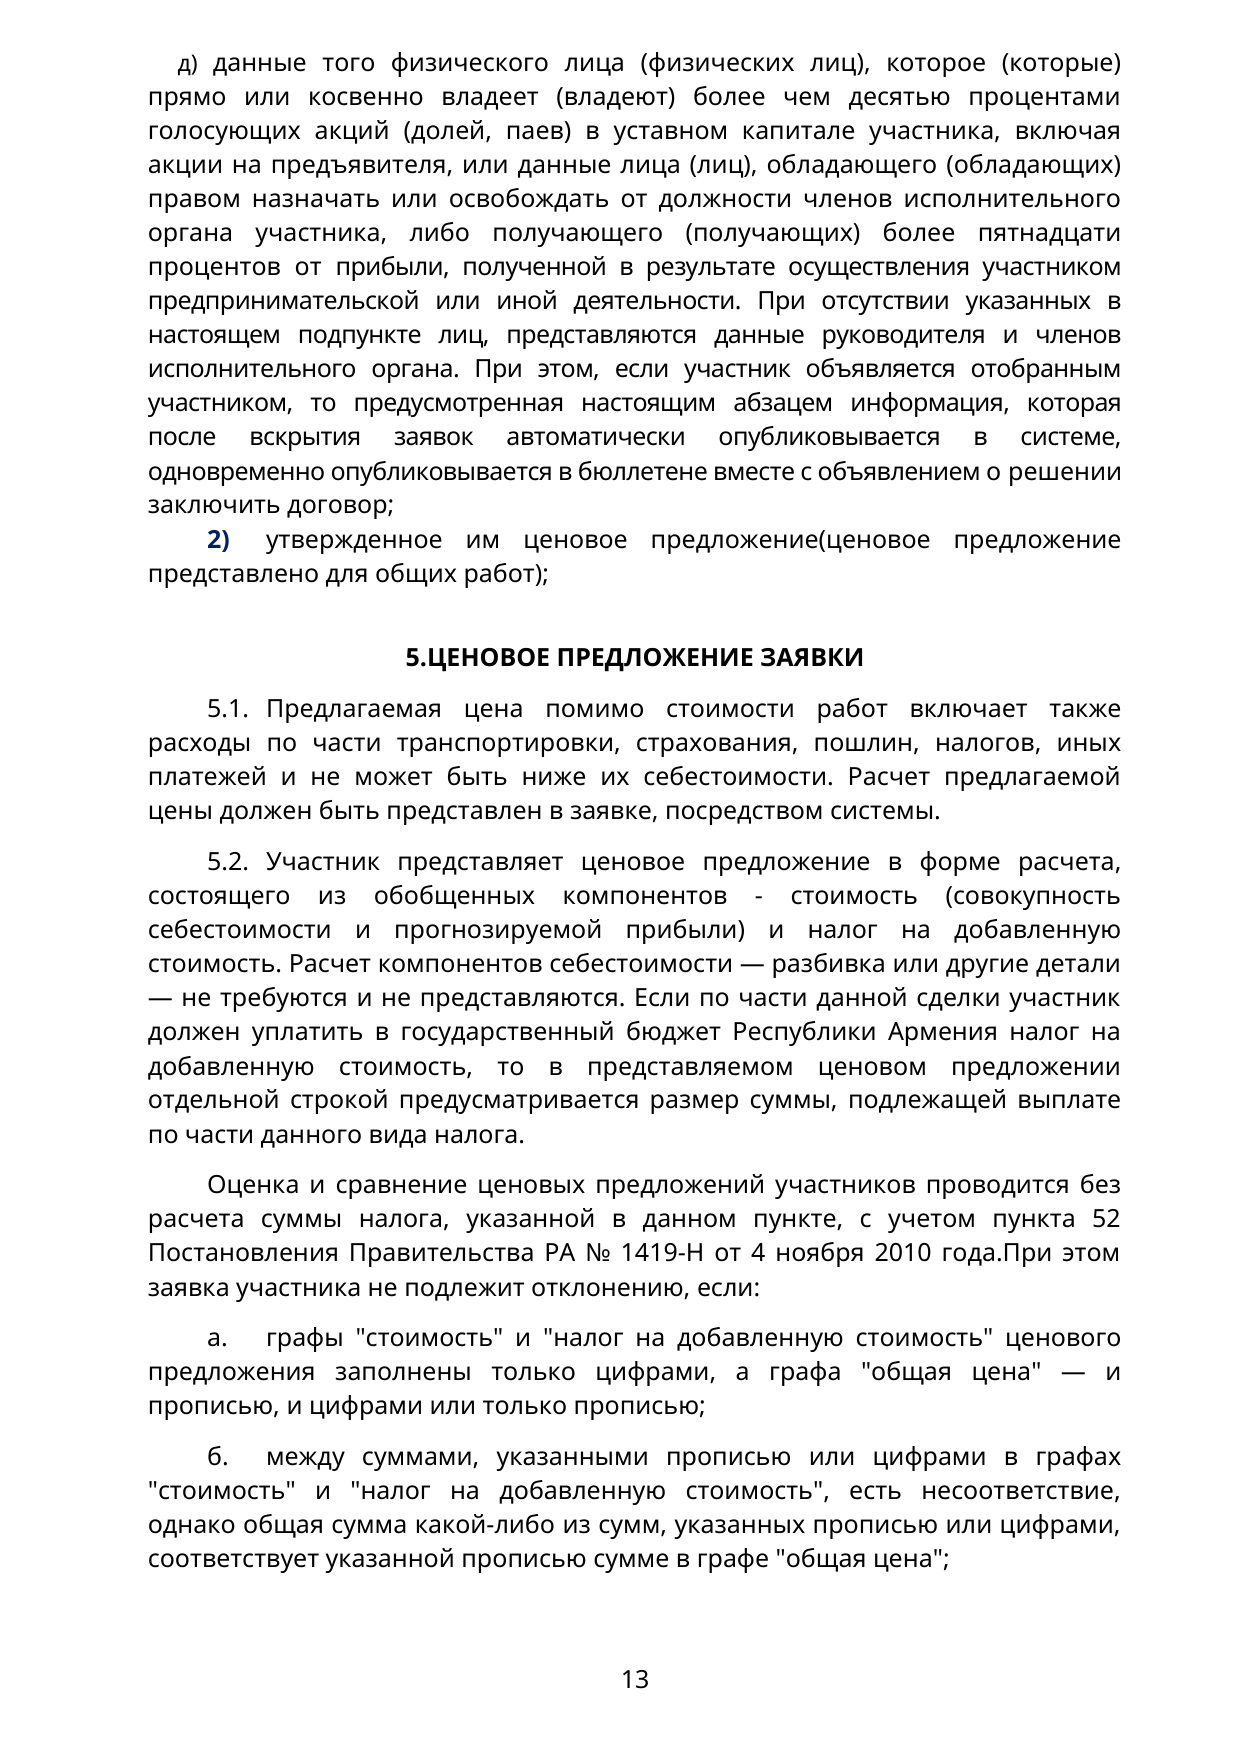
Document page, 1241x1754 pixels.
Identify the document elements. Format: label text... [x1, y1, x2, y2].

text 2) утвержденное им ценовое предложение(ценовое предложение представлено для общих работ); [148, 521, 1122, 589]
text а. графы "стоимость" и "налог на добавленную стоимость" ценового предложения заполнены только цифрами, а графа "общая цена" — и прописью, и цифрами или только прописью; [148, 1320, 1122, 1422]
text 5.ЦЕНОВОЕ ПРЕДЛОЖЕНИЕ ЗАЯВКИ [148, 640, 1122, 674]
text 5.2. Участник представляет ценовое предложение в форме расчета, состоящего из обобщенных компонентов - стоимость (совокупность себестоимости и прогнозируемой прибыли) и налог на добавленную стоимость. Расчет компонентов себестоимости — разбивка или другие детали — не требуются и не представляются. Если по части данной сделки участник должен уплатить в государственный бюджет Республики Армения налог на добавленную стоимость, то в представляемом ценовом предложении отдельной строкой предусматривается размер суммы, подлежащей выплате по части данного вида налога. [148, 844, 1122, 1150]
text 5.1. Предлагаемая цена помимо стоимости работ включает также расходы по части транспортировки, страхования, пошлин, налогов, иных платежей и не может быть ниже их себестоимости. Расчет предлагаемой цены должен быть представлен в заявке, посредством системы. [148, 691, 1122, 827]
text б. между суммами, указанными прописью или цифрами в графах "стоимость" и "налог на добавленную стоимость", есть несоответствие, однако общая сумма какой-либо из сумм, указанных прописью или цифрами, соответствует указанной прописью сумме в графе "общая цена"; [148, 1439, 1122, 1575]
text Оценка и сравнение ценовых предложений участников проводится без расчета суммы налога, указанной в данном пункте, с учетом пункта 52 Постановления Правительства РА № 1419-Н от 4 ноября 2010 года.При этом заявка участника не подлежит отклонению, если: [148, 1167, 1122, 1303]
text д) данные того физического лица (физических лиц), которое (которые) прямо или косвенно владеет (владеют) более чем десятью процентами голосующих акций (долей, паев) в уставном капитале участника, включая акции на предъявителя, или данные лица (лиц), обладающего (обладающих) правом назначать или освобождать от должности членов исполнительного органа участника, либо получающего (получающих) более пятнадцати процентов от прибыли, полученной в результате осуществления участником предпринимательской или иной деятельности. При отсутствии указанных в настоящем подпункте лиц, представляются данные руководителя и членов исполнительного органа. При этом, если участник объявляется отобранным участником, то предусмотренная настоящим абзацем информация, которая после вскрытия заявок автоматически опубликовывается в системе, одновременно опубликовывается в бюллетене вместе с объявлением о решении заключить договор; [148, 44, 1122, 521]
